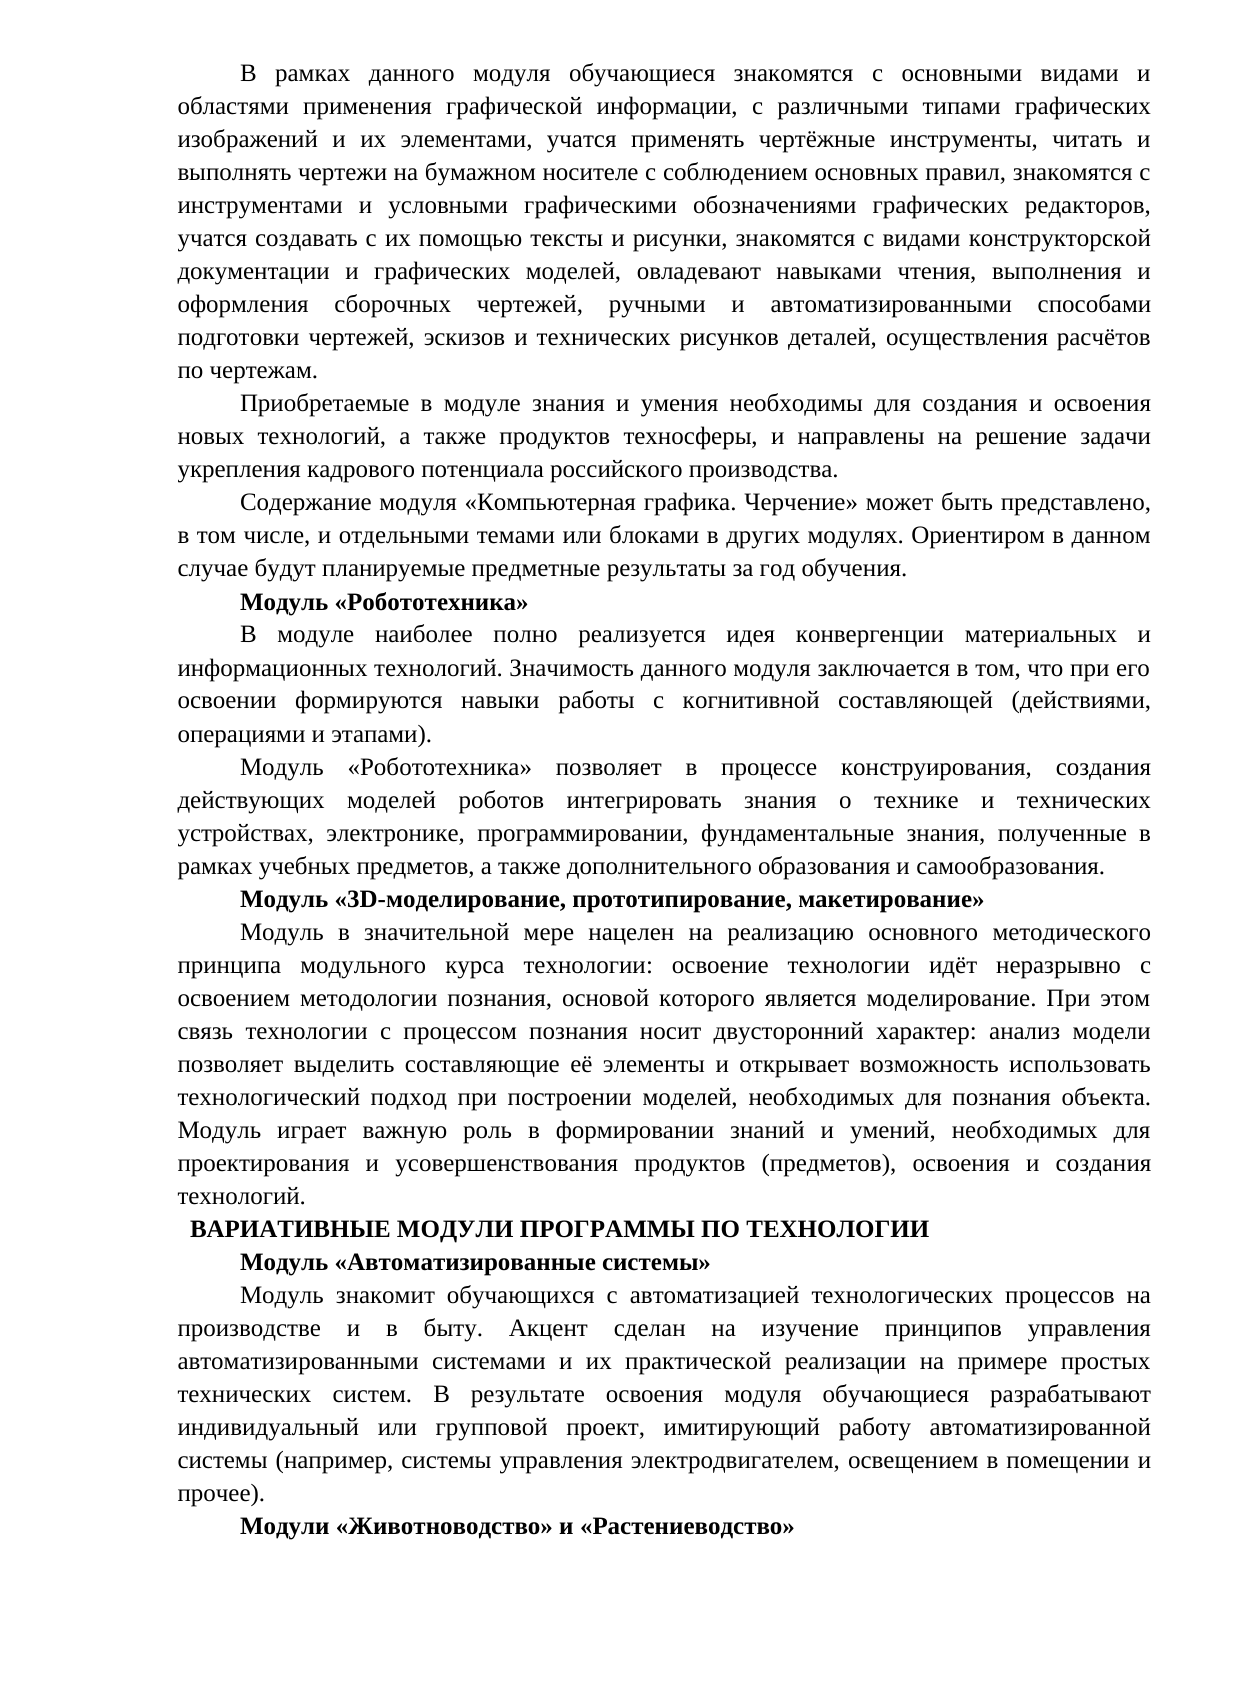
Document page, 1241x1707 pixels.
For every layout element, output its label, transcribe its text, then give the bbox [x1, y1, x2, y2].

text Модуль «3D-моделирование, прототипирование, макетирование» [177, 884, 1152, 912]
text В рамках данного модуля обучающиеся знакомятся с основными видами и областями применения графической информации, с различными типами графических изображений и их элементами, учатся применять чертёжные инструменты, читать и выполнять чертежи на бумажном носителе с соблюдением основных правил, знакомятся с инструментами и условными графическими обозначениями графических редакторов, учатся создавать с их помощью тексты и рисунки, знакомятся с видами конструкторской документации и графических моделей, овладевают навыками чтения, выполнения и оформления сборочных чертежей, ручными и автоматизированными способами подготовки чертежей, эскизов и технических рисунков деталей, осуществления расчётов по чертежам. [177, 58, 1152, 384]
text Приобретаемые в модуле знания и умения необходимы для создания и освоения новых технологий, а также продуктов техносферы, и направлены на решение задачи укрепления кадрового потенциала российского производства. [177, 388, 1152, 483]
text Модуль «Автоматизированные системы» [177, 1247, 1152, 1276]
text В модуле наиболее полно реализуется идея конвергенции материальных и информационных технологий. Значимость данного модуля заключается в том, что при его освоении формируются навыки работы с когнитивной составляющей (действиями, операциями и этапами). [177, 619, 1152, 747]
text Модуль в значительной мере нацелен на реализацию основного методического принципа модульного курса технологии: освоение технологии идёт неразрывно с освоением методологии познания, основой которого является моделирование. При этом связь технологии с процессом познания носит двусторонний характер: анализ модели позволяет выделить составляющие её элементы и открывает возможность использовать технологический подход при построении моделей, необходимых для познания объекта. Модуль играет важную роль в формировании знаний и умений, необходимых для проектирования и усовершенствования продуктов (предметов), освоения и создания технологий. [177, 917, 1152, 1210]
text Модуль «Робототехника» позволяет в процессе конструирования, создания действующих моделей роботов интегрировать знания о технике и технических устройствах, электронике, программировании, фундаментальные знания, полученные в рамках учебных предметов, а также дополнительного образования и самообразования. [177, 752, 1152, 879]
text Содержание модуля «Компьютерная графика. Черчение» может быть представлено, в том числе, и отдельными темами или блоками в других модулях. Ориентиром в данном случае будут планируемые предметные результаты за год обучения. [177, 487, 1152, 582]
text Модули «Животноводство» и «Растениеводство» [177, 1511, 1152, 1540]
text Модуль знакомит обучающихся с автоматизацией технологических процессов на производстве и в быту. Акцент сделан на изучение принципов управления автоматизированными системами и их практической реализации на примере простых технических систем. В результате освоения модуля обучающиеся разрабатывают индивидуальный или групповой проект, имитирующий работу автоматизированной системы (например, системы управления электродвигателем, освещением в помещении и прочее). [177, 1280, 1152, 1507]
text Модуль «Робототехника» [177, 587, 1152, 615]
text ВАРИАТИВНЫЕ МОДУЛИ ПРОГРАММЫ ПО ТЕХНОЛОГИИ [190, 1214, 1152, 1243]
